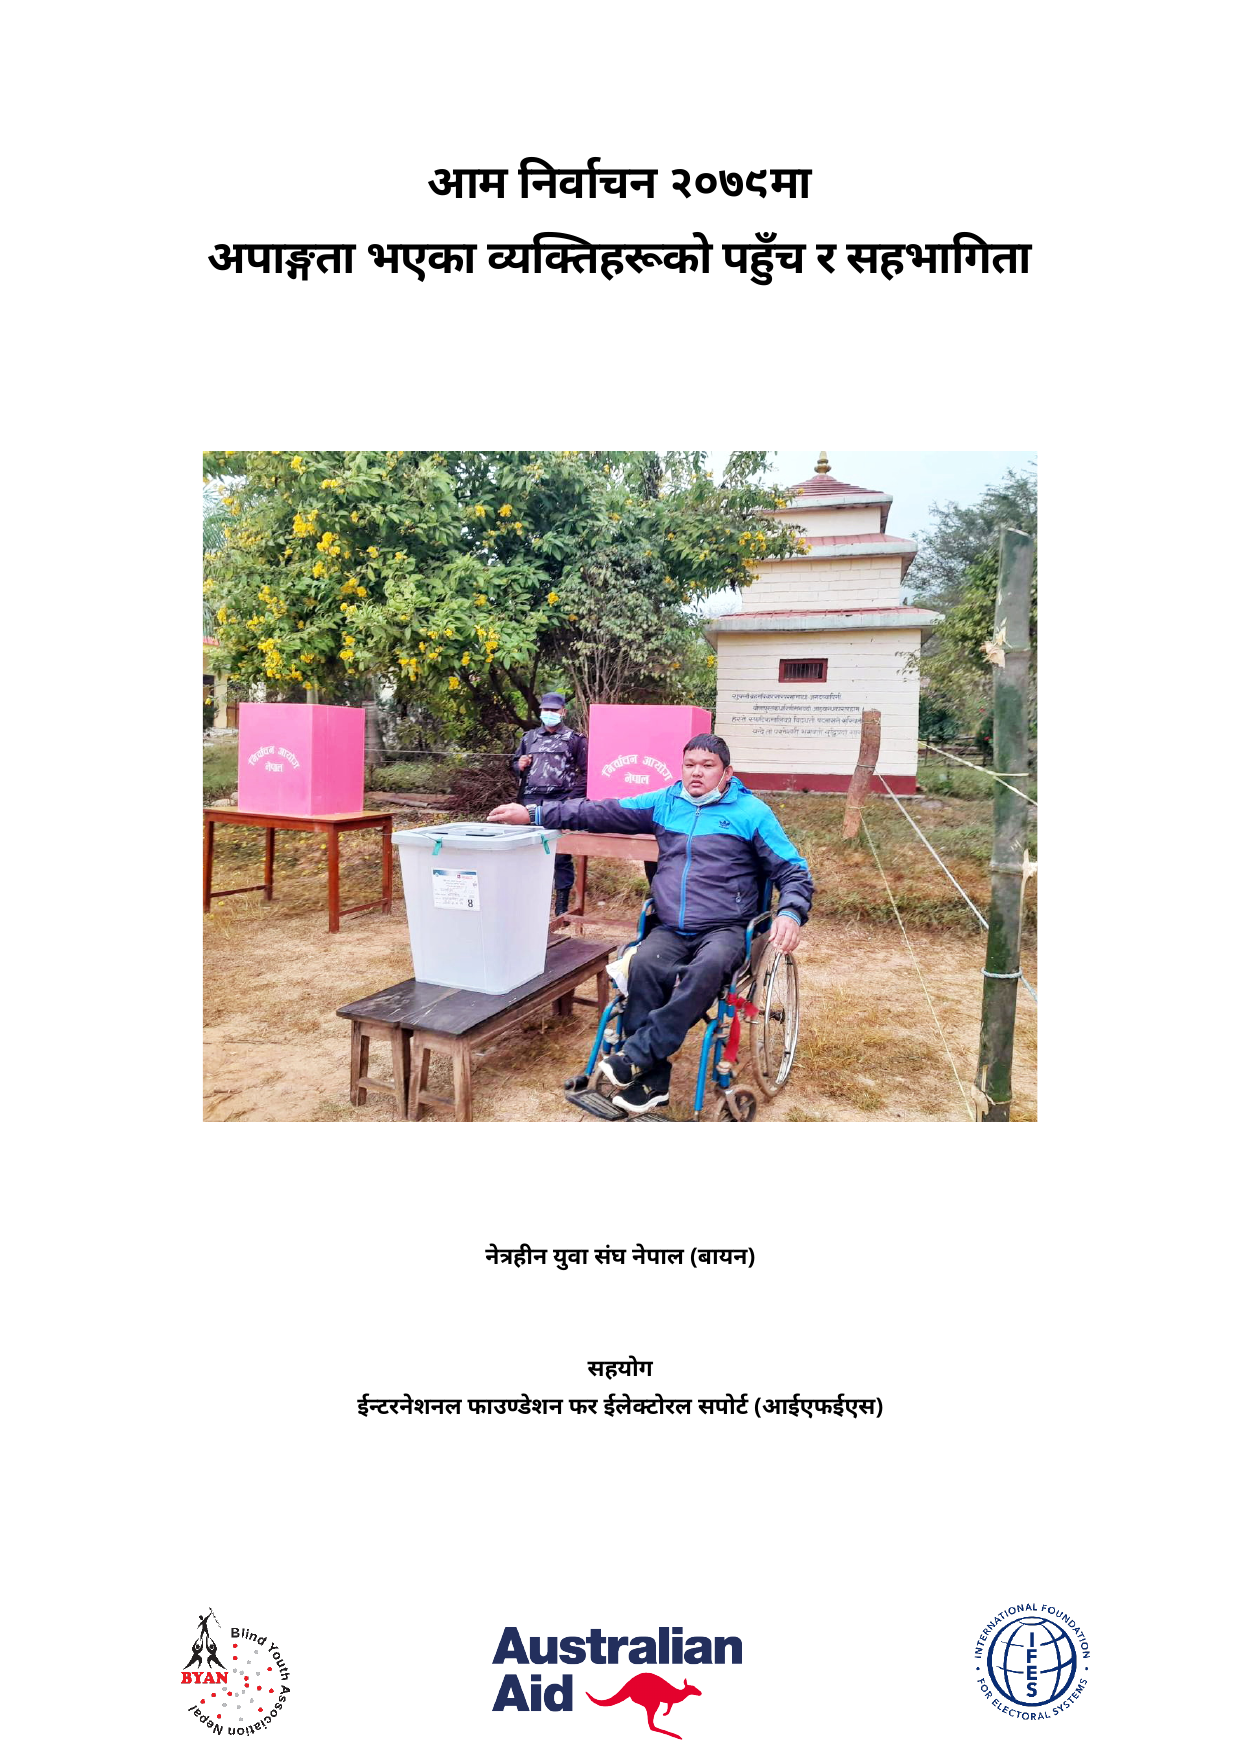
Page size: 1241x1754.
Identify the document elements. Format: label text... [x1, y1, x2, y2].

title आम निर्वाचन २०७९मा [150, 150, 1090, 212]
picture [943, 1573, 1120, 1750]
picture [491, 1626, 742, 1740]
text ईन्टरनेशनल फाउण्डेशन फर ईलेक्टोरल सपोर्ट (आईएफईएस) [150, 1390, 1090, 1421]
picture [181, 1607, 290, 1736]
text नेत्रहीन युवा संघ नेपाल (बायन) [150, 1240, 1090, 1271]
title अपाङ्गता भएका व्यक्तिहरूको पहुँच र सहभागिता [150, 225, 1090, 287]
picture [202, 451, 1038, 1122]
text सहयोग [150, 1352, 1090, 1383]
